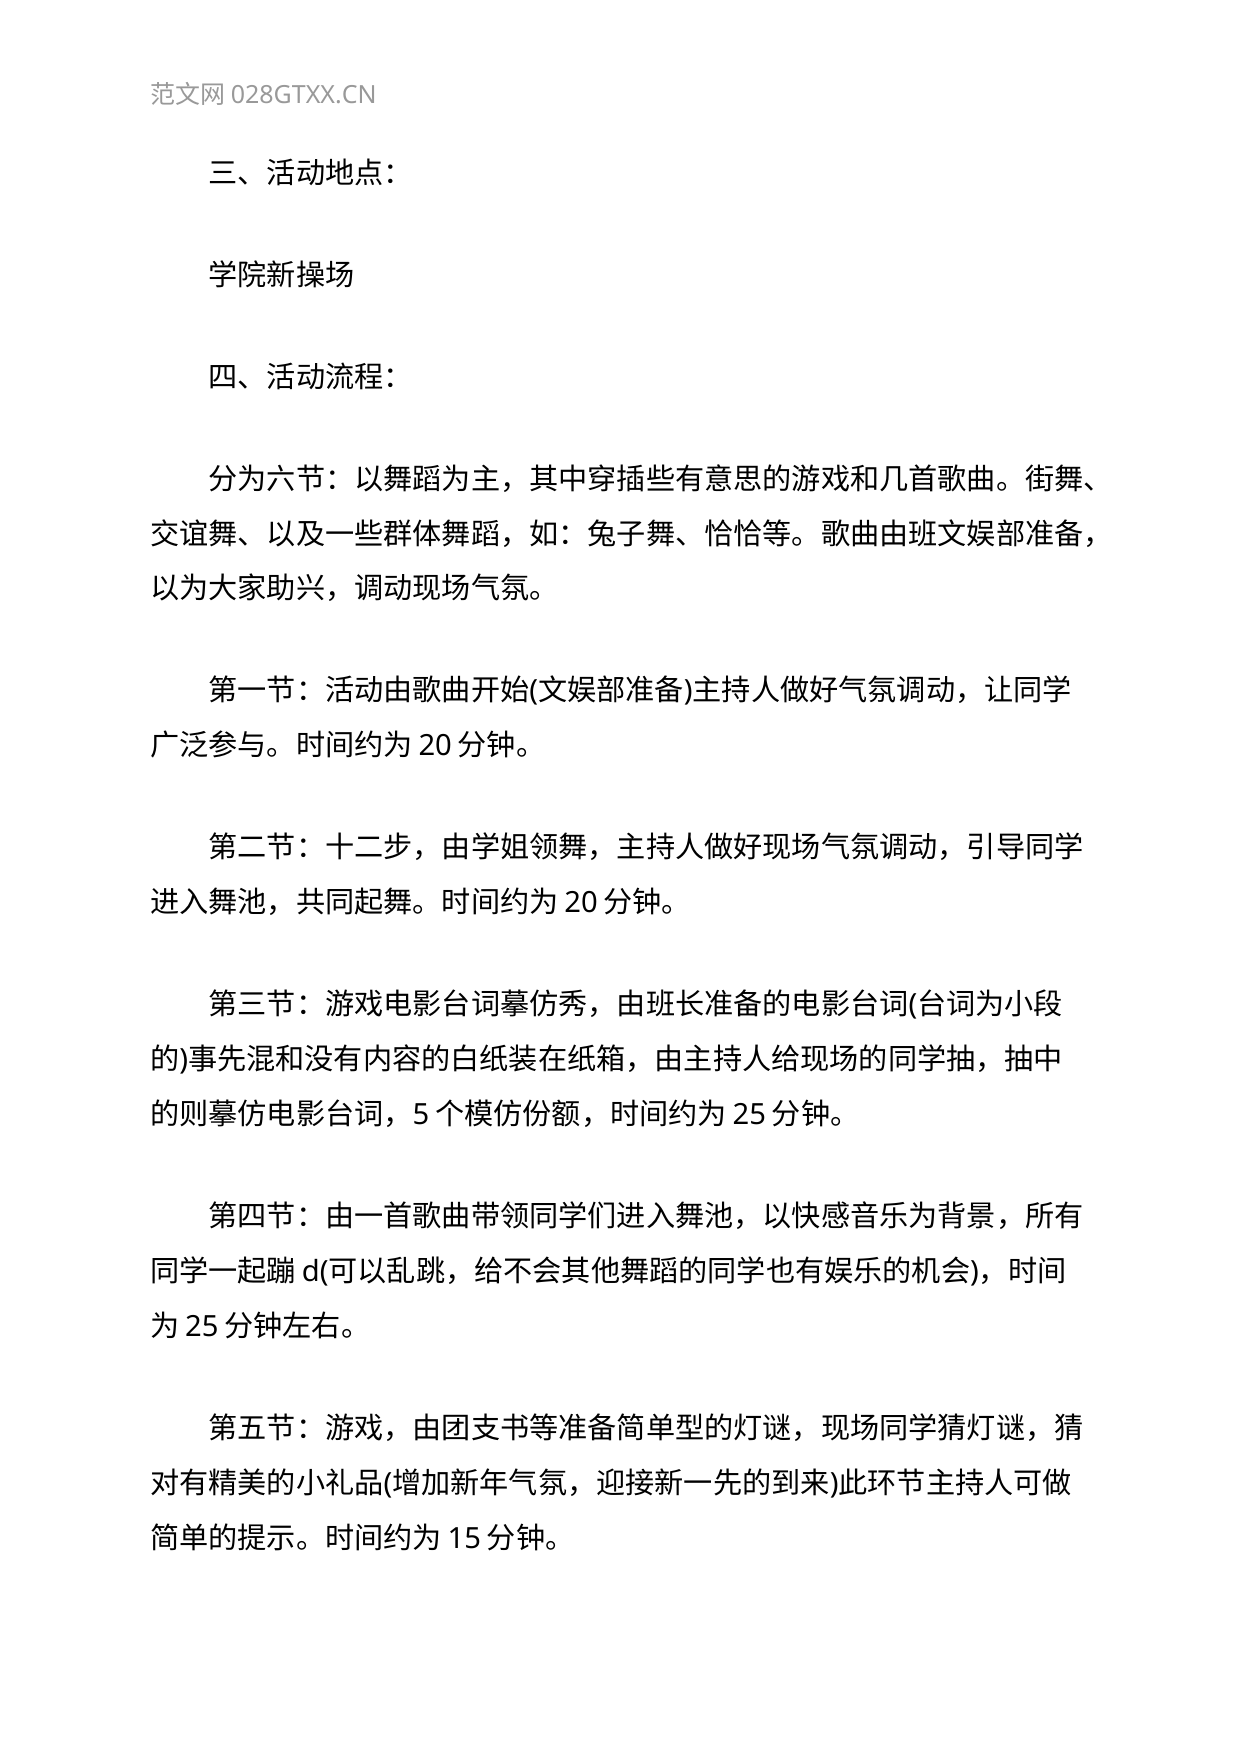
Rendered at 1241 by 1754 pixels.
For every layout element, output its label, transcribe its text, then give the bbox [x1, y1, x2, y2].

text 四、活动流程： [150, 353, 1090, 396]
text 学院新操场 [150, 252, 1090, 294]
text 第一节：活动由歌曲开始(文娱部准备)主持人做好气氛调动，让同学广泛参与。时间约为20分钟。 [150, 667, 1090, 764]
text 第四节：由一首歌曲带领同学们进入舞池，以快感音乐为背景，所有同学一起蹦d(可以乱跳，给不会其他舞蹈的同学也有娱乐的机会)，时间为25分钟左右。 [150, 1193, 1090, 1345]
text 第五节：游戏，由团支书等准备简单型的灯谜，现场同学猜灯谜，猜对有精美的小礼品(增加新年气氛，迎接新一先的到来)此环节主持人可做简单的提示。时间约为15分钟。 [150, 1404, 1090, 1557]
text 第三节：游戏电影台词摹仿秀，由班长准备的电影台词(台词为小段的)事先混和没有内容的白纸装在纸箱，由主持人给现场的同学抽，抽中的则摹仿电影台词，5个模仿份额，时间约为25分钟。 [150, 981, 1090, 1133]
text 第二节：十二步，由学姐领舞，主持人做好现场气氛调动，引导同学进入舞池，共同起舞。时间约为20分钟。 [150, 824, 1090, 921]
text 分为六节：以舞蹈为主，其中穿插些有意思的游戏和几首歌曲。街舞、交谊舞、以及一些群体舞蹈，如：兔子舞、恰恰等。歌曲由班文娱部准备，以为大家助兴，调动现场气氛。 [150, 455, 1090, 607]
text 三、活动地点： [150, 150, 1090, 192]
